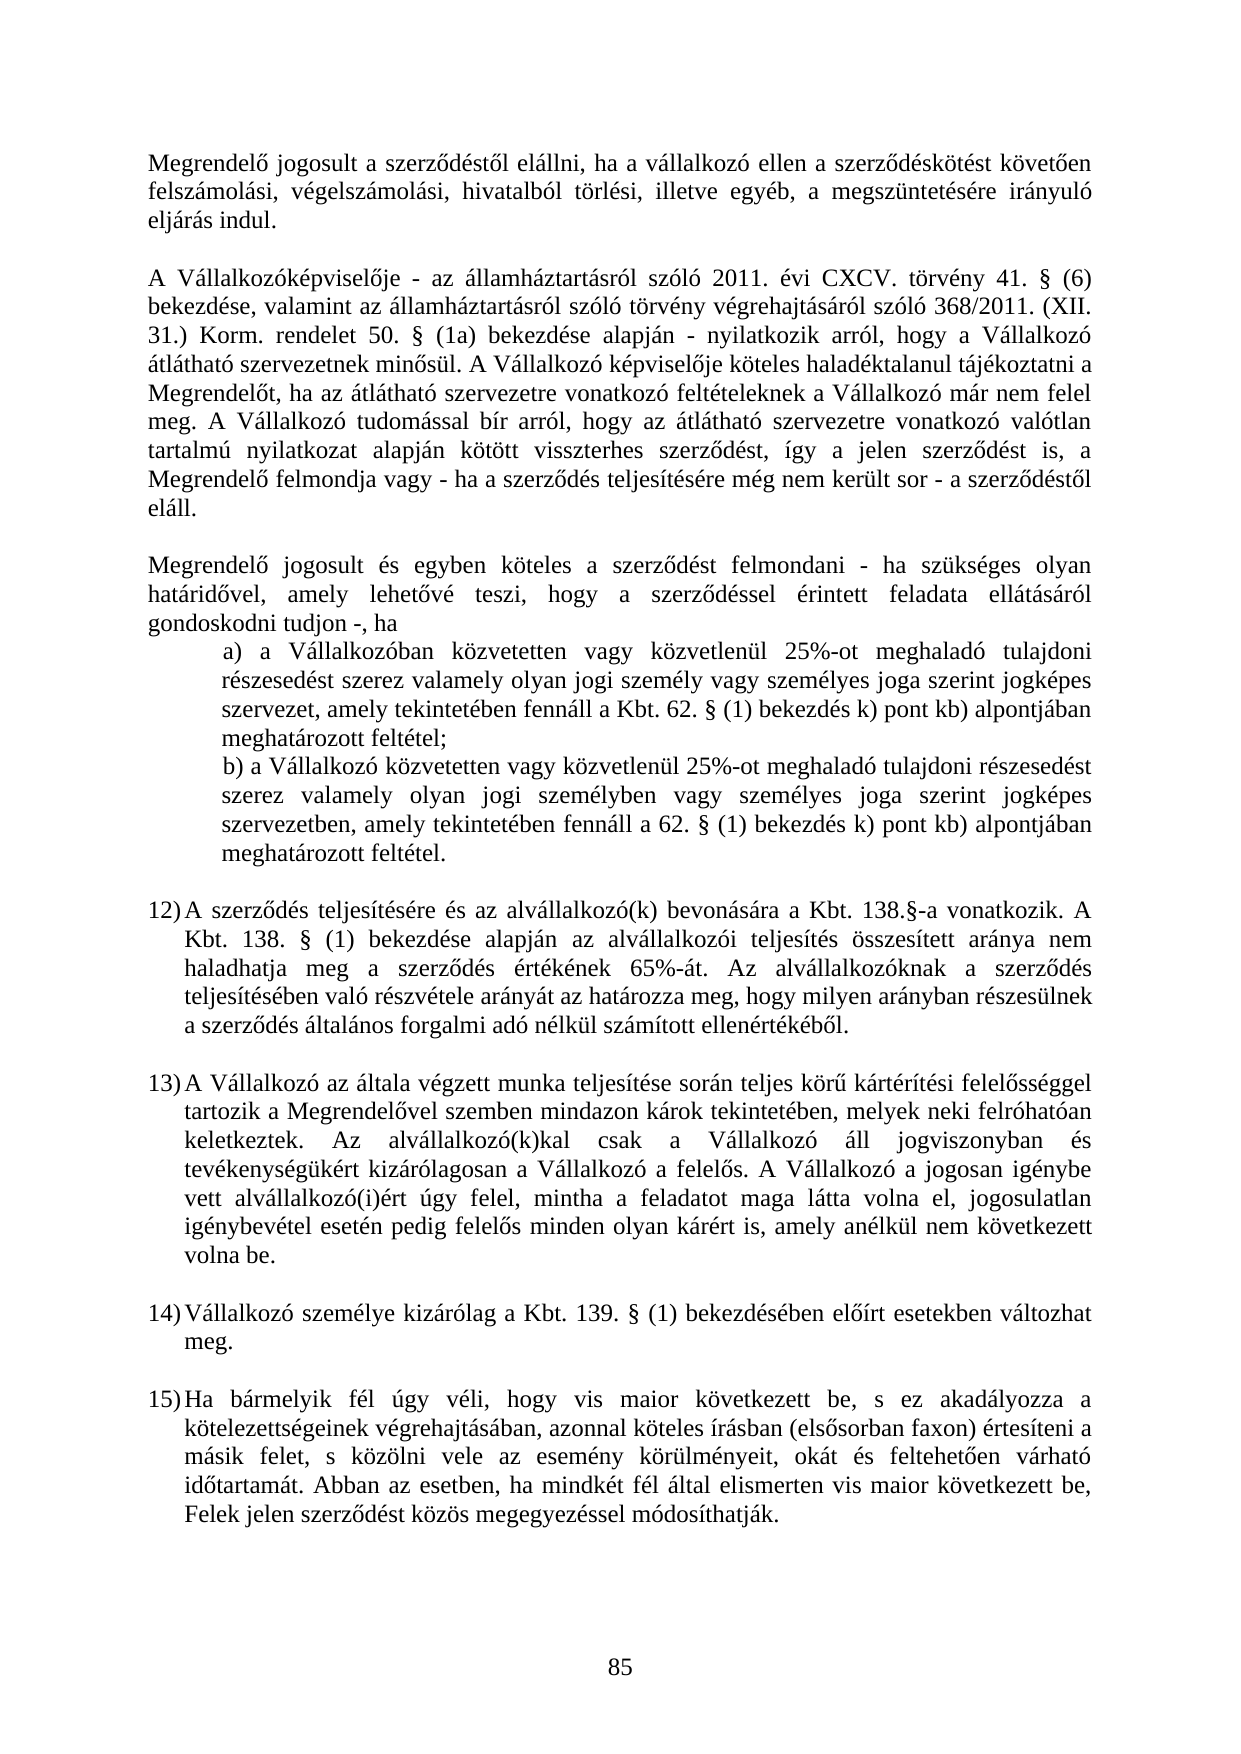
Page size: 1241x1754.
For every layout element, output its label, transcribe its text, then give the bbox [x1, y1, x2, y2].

list A Vállalkozó az általa végzett munka teljesítése során teljes körű kártérítési felelősséggel tartozik a Megrendelővel szemben mindazon károk tekintetében, melyek neki felróhatóan keletkeztek. Az alvállalkozó(k)kal csak a Vállalkozó áll jogviszonyban és tevékenységükért kizárólagosan a Vállalkozó a felelős. A Vállalkozó a jogosan igénybe vett alvállalkozó(i)ért úgy felel, mintha a feladatot maga látta volna el, jogosulatlan igénybevétel esetén pedig felelős minden olyan kárért is, amely anélkül nem következett volna be. [148, 1068, 1093, 1269]
text Megrendelő jogosult a szerződéstől elállni, ha a vállalkozó ellen a szerződéskötést követően felszámolási, végelszámolási, hivatalból törlési, illetve egyéb, a megszüntetésére irányuló eljárás indul. [148, 148, 1093, 234]
list Ha bármelyik fél úgy véli, hogy vis maior következett be, s ez akadályozza a kötelezettségeinek végrehajtásában, azonnal köteles írásban (elsősorban faxon) értesíteni a másik felet, s közölni vele az esemény körülményeit, okát és feltehetően várható időtartamát. Abban az esetben, ha mindkét fél által elismerten vis maior következett be, Felek jelen szerződést közös megegyezéssel módosíthatják. [148, 1384, 1093, 1528]
text b) a Vállalkozó közvetetten vagy közvetlenül 25%-ot meghaladó tulajdoni részesedést szerez valamely olyan jogi személyben vagy személyes joga szerint jogképes szervezetben, amely tekintetében fennáll a 62. § (1) bekezdés k) pont kb) alpontjában meghatározott feltétel. [221, 751, 1093, 866]
text A Vállalkozóképviselője - az államháztartásról szóló 2011. évi CXCV. törvény 41. § (6) bekezdése, valamint az államháztartásról szóló törvény végrehajtásáról szóló 368/2011. (XII. 31.) Korm. rendelet 50. § (1a) bekezdése alapján - nyilatkozik arról, hogy a Vállalkozó átlátható szervezetnek minősül. A Vállalkozó képviselője köteles haladéktalanul tájékoztatni a Megrendelőt, ha az átlátható szervezetre vonatkozó feltételeknek a Vállalkozó már nem felel meg. A Vállalkozó tudomással bír arról, hogy az átlátható szervezetre vonatkozó valótlan tartalmú nyilatkozat alapján kötött visszterhes szerződést, így a jelen szerződést is, a Megrendelő felmondja vagy - ha a szerződés teljesítésére még nem került sor - a szerződéstől eláll. [148, 263, 1093, 521]
text a) a Vállalkozóban közvetetten vagy közvetlenül 25%-ot meghaladó tulajdoni részesedést szerez valamely olyan jogi személy vagy személyes joga szerint jogképes szervezet, amely tekintetében fennáll a Kbt. 62. § (1) bekezdés k) pont kb) alpontjában meghatározott feltétel; [221, 636, 1093, 751]
list A szerződés teljesítésére és az alvállalkozó(k) bevonására a Kbt. 138.§-a vonatkozik. A Kbt. 138. § (1) bekezdése alapján az alvállalkozói teljesítés összesített aránya nem haladhatja meg a szerződés értékének 65%-át. Az alvállalkozóknak a szerződés teljesítésében való részvétele arányát az határozza meg, hogy milyen arányban részesülnek a szerződés általános forgalmi adó nélkül számított ellenértékéből. [148, 895, 1093, 1039]
text Megrendelő jogosult és egyben köteles a szerződést felmondani - ha szükséges olyan határidővel, amely lehetővé teszi, hogy a szerződéssel érintett feladata ellátásáról gondoskodni tudjon -, ha [148, 550, 1093, 636]
list Vállalkozó személye kizárólag a Kbt. 139. § (1) bekezdésében előírt esetekben változhat meg. [148, 1298, 1093, 1355]
